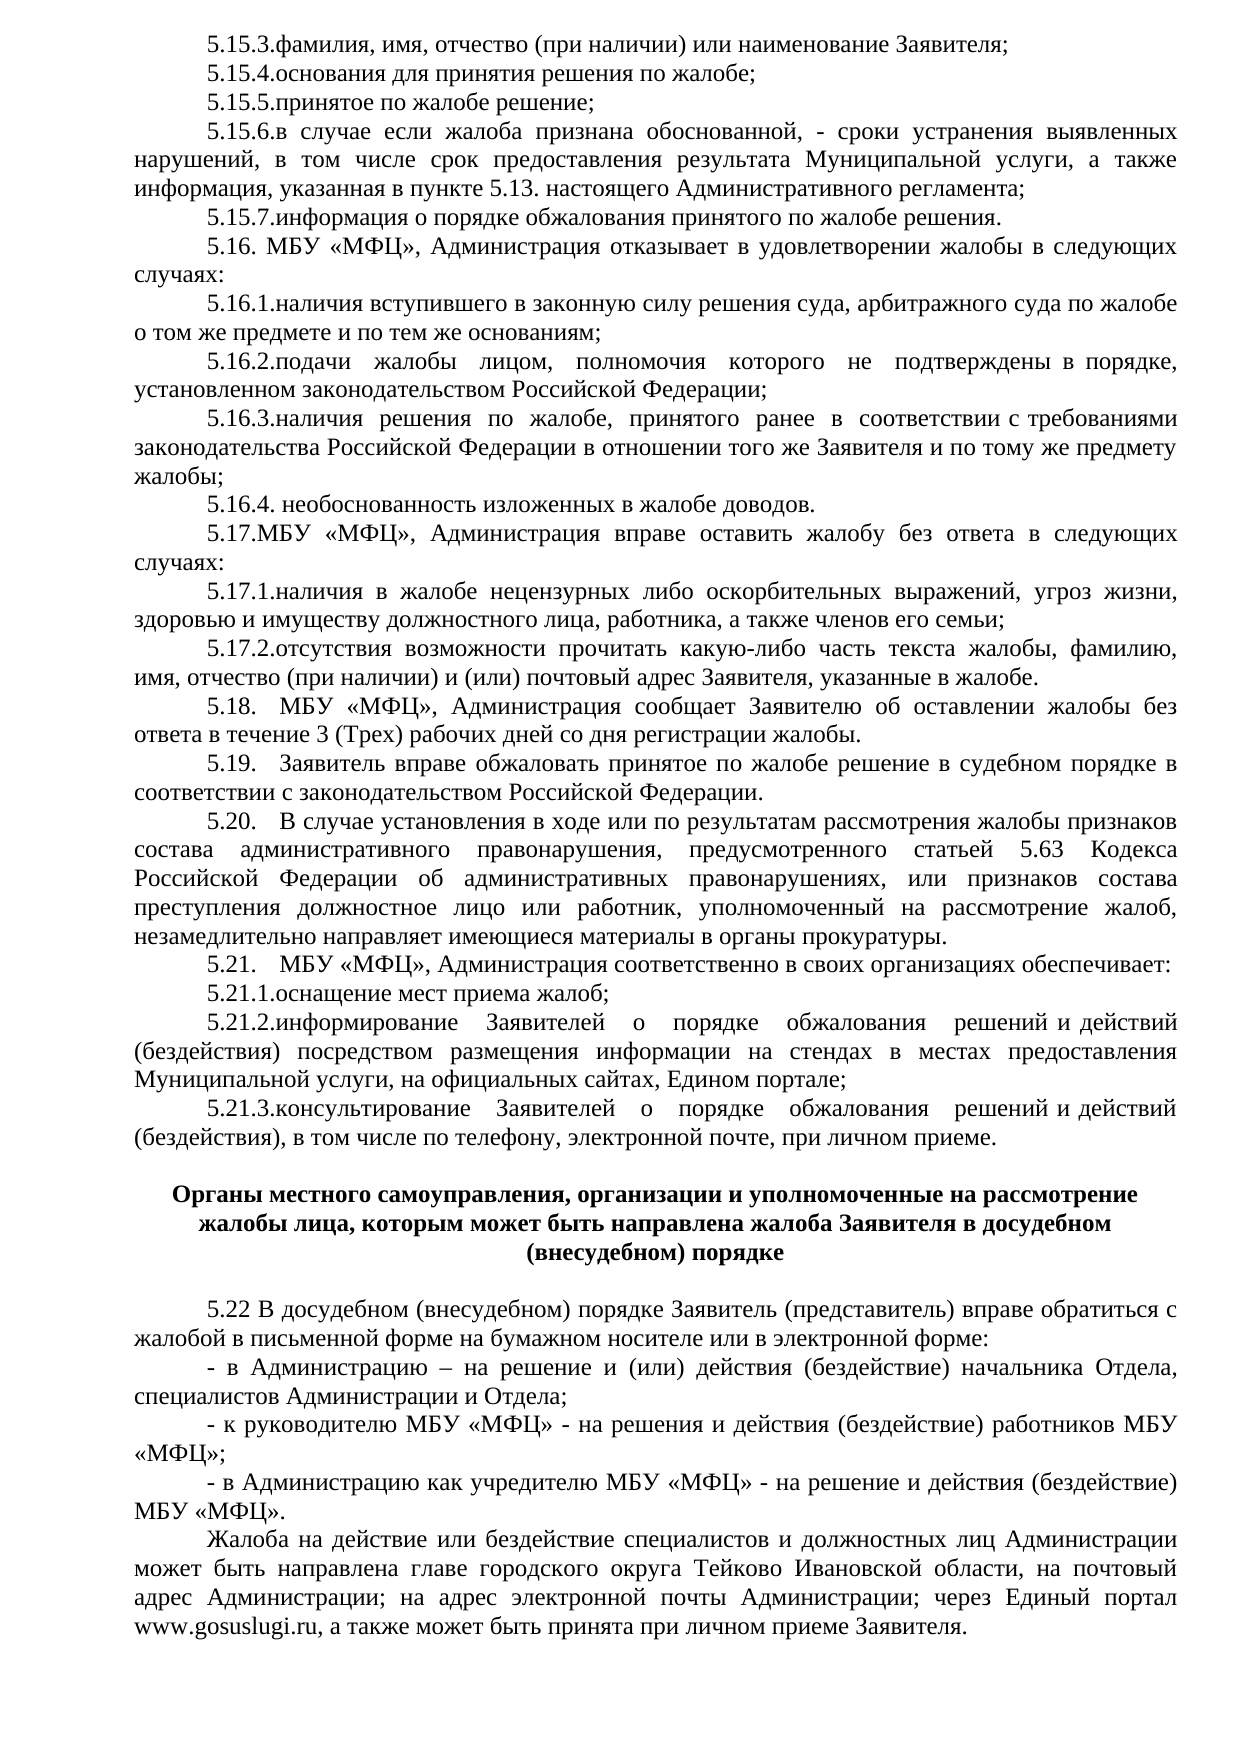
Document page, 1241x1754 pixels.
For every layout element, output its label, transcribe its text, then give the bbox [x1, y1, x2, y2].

text 5.17.2.отсутствия возможности прочитать какую-либо часть текста жалобы, фамилию, имя, отчество (при наличии) и (или) почтовый адрес Заявителя, указанные в жалобе. [134, 633, 1178, 691]
text 5.16.4. необоснованность изложенных в жалобе доводов. [134, 489, 1178, 518]
text 5.17.1.наличия в жалобе нецензурных либо оскорбительных выражений, угроз жизни, здоровью и имуществу должностного лица, работника, а также членов его семьи; [134, 576, 1178, 633]
text - в Администрацию – на решение и (или) действия (бездействие) начальника Отдела, специалистов Администрации и Отдела; [134, 1352, 1178, 1409]
text 5.21.1.оснащение мест приема жалоб; [134, 978, 1178, 1007]
text 5.16.2.подачи жалобы лицом, полномочия которого не подтверждены в порядке, установленном законодательством Российской Федерации; [134, 346, 1178, 403]
text Органы местного самоуправления, организации и уполномоченные на рассмотрение жалобы лица, которым может быть направлена жалоба Заявителя в досудебном (внесудебном) порядке [132, 1179, 1178, 1266]
text 5.15.4.основания для принятия решения по жалобе; [134, 58, 1178, 87]
text 5.15.3.фамилия, имя, отчество (при наличии) или наименование Заявителя; [134, 29, 1178, 58]
text 5.21.3.консультирование Заявителей о порядке обжалования решений и действий (бездействия), в том числе по телефону, электронной почте, при личном приеме. [134, 1093, 1178, 1151]
text 5.17.МБУ «МФЦ», Администрация вправе оставить жалобу без ответа в следующих случаях: [134, 518, 1178, 576]
text 5.21. МБУ «МФЦ», Администрация соответственно в своих организациях обеспечивает: [134, 949, 1178, 978]
text 5.15.5.принятое по жалобе решение; [134, 87, 1178, 116]
text 5.20. В случае установления в ходе или по результатам рассмотрения жалобы признаков состава административного правонарушения, предусмотренного статьей 5.63 Кодекса Российской Федерации об административных правонарушениях, или признаков состава преступления должностное лицо или работник, уполномоченный на рассмотрение жалоб, незамедлительно направляет имеющиеся материалы в органы прокуратуры. [134, 806, 1178, 949]
text 5.16.1.наличия вступившего в законную силу решения суда, арбитражного суда по жалобе о том же предмете и по тем же основаниям; [134, 288, 1178, 346]
text 5.19. Заявитель вправе обжаловать принятое по жалобе решение в судебном порядке в соответствии с законодательством Российской Федерации. [134, 748, 1178, 806]
text 5.18. МБУ «МФЦ», Администрация сообщает Заявителю об оставлении жалобы без ответа в течение 3 (Tpex) рабочих дней со дня регистрации жалобы. [134, 691, 1178, 748]
text 5.15.6.в случае если жалоба признана обоснованной, - сроки устранения выявленных нарушений, в том числе срок предоставления результата Муниципальной услуги, а также информация, указанная в пункте 5.13. настоящего Административного регламента; [134, 116, 1178, 202]
text 5.16. МБУ «МФЦ», Администрация отказывает в удовлетворении жалобы в следующих случаях: [134, 231, 1178, 288]
text 5.16.3.наличия решения по жалобе, принятого ранее в соответствии с требованиями законодательства Российской Федерации в отношении того же Заявителя и по тому же предмету жалобы; [134, 403, 1178, 489]
text 5.22 В досудебном (внесудебном) порядке Заявитель (представитель) вправе обратиться с жалобой в письменной форме на бумажном носителе или в электронной форме: [134, 1294, 1178, 1352]
text 5.21.2.информирование Заявителей о порядке обжалования решений и действий (бездействия) посредством размещения информации на стендах в местах предоставления Муниципальной услуги, на официальных сайтах, Едином портале; [134, 1007, 1178, 1093]
text - к руководителю МБУ «МФЦ» - на решения и действия (бездействие) работников МБУ «МФЦ»; [134, 1409, 1178, 1467]
text - в Администрацию как учредителю МБУ «МФЦ» - на решение и действия (бездействие) МБУ «МФЦ». [134, 1467, 1178, 1524]
text Жалоба на действие или бездействие специалистов и должностных лиц Администрации может быть направлена главе городского округа Тейково Ивановской области, на почтовый адрес Администрации; на адрес электронной почты Администрации; через Единый портал www.gosuslugi.ru, а также может быть принята при личном приеме Заявителя. [134, 1524, 1178, 1639]
text 5.15.7.информация о порядке обжалования принятого по жалобе решения. [134, 202, 1178, 231]
